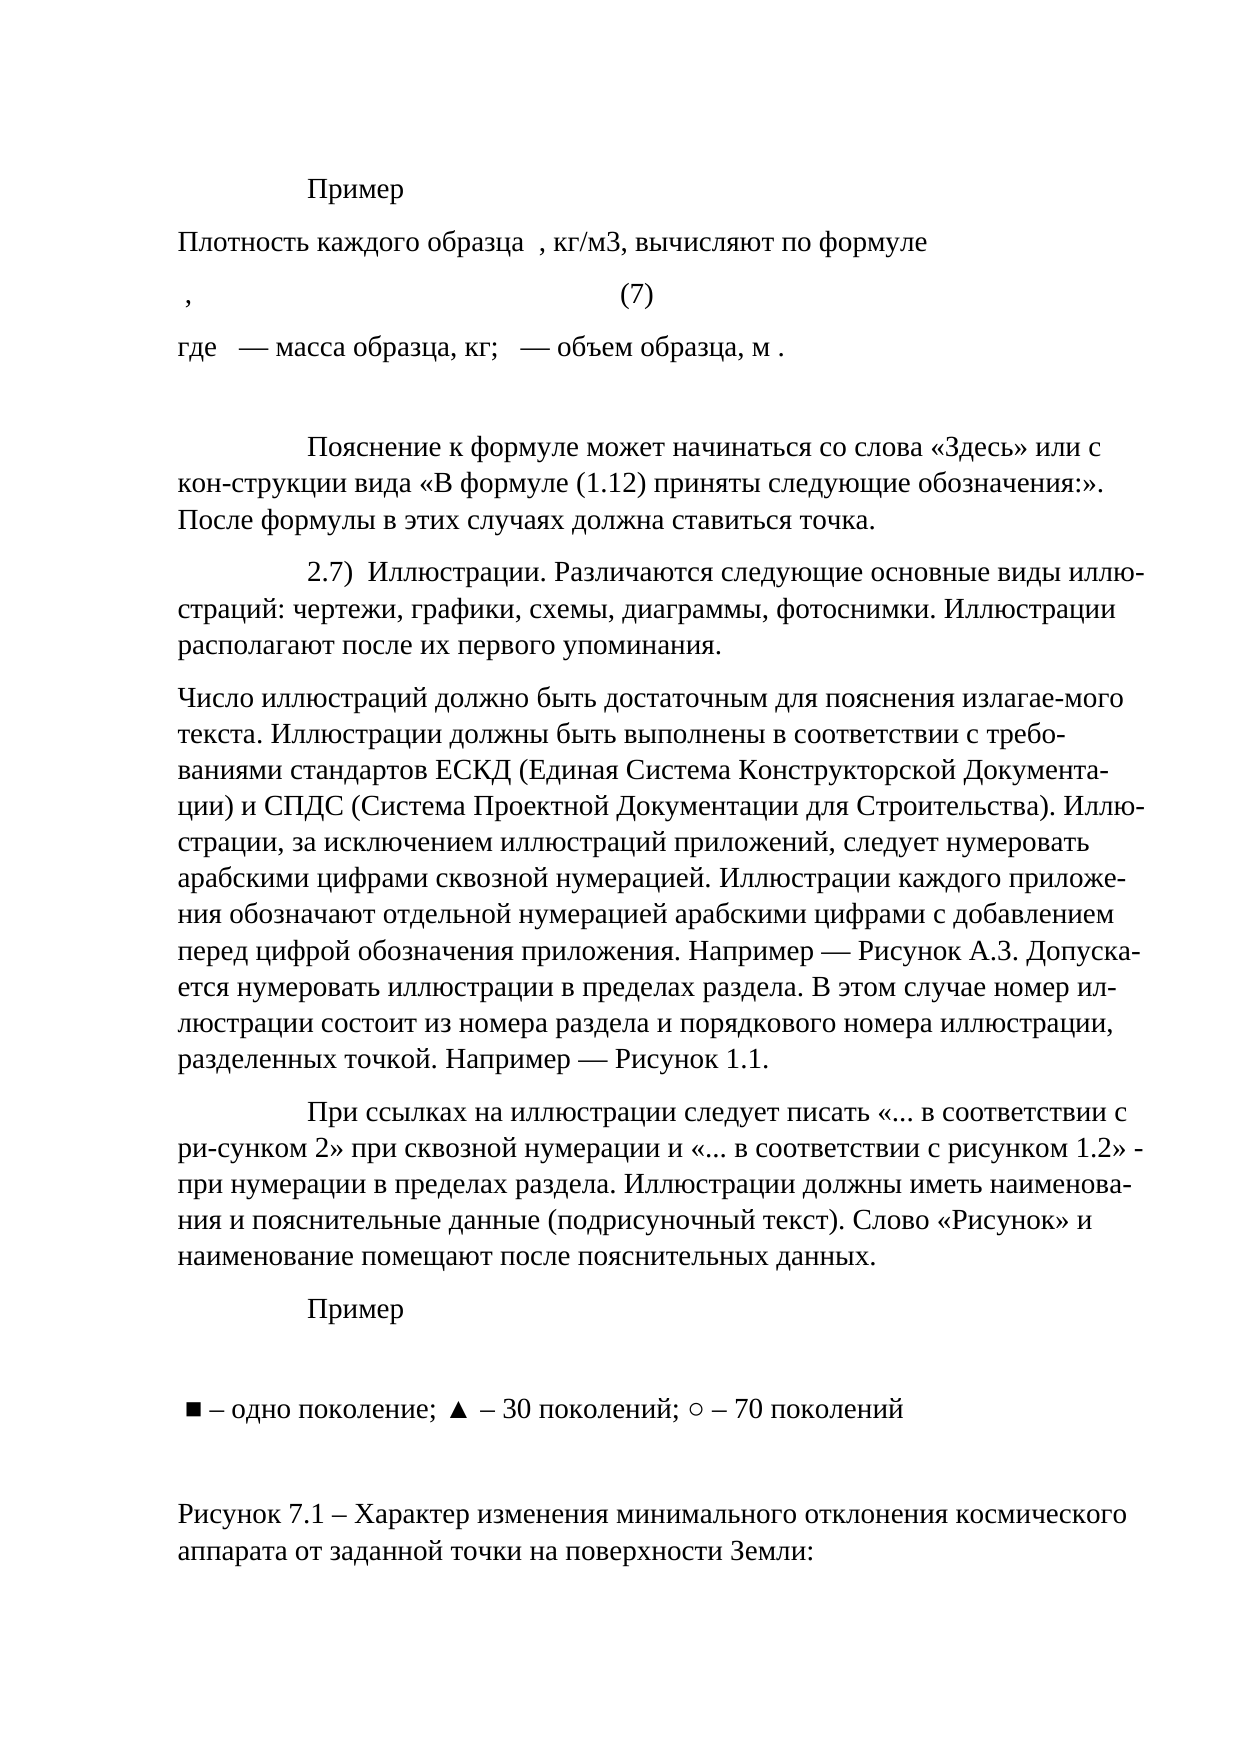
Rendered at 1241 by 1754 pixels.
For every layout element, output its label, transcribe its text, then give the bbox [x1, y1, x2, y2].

text Пример [177, 1291, 1152, 1325]
text Рисунок 7.1 – Характер изменения минимального отклонения космического аппарата от заданной точки на поверхности Земли: [177, 1497, 1152, 1566]
text Плотность каждого образца , кг/м3, вычисляют по формуле [177, 224, 1152, 257]
text , (7) [177, 277, 1152, 310]
text Пример [177, 171, 1152, 204]
text ■ – одно поколение; ▲ – 30 поколений; ○ – 70 поколений [177, 1391, 1152, 1424]
text 2.7) Иллюстрации. Различаются следующие основные виды иллю-страций: чертежи, графики, схемы, диаграммы, фотоснимки. Иллюстрации располагают после их первого упоминания. [177, 554, 1152, 660]
text где — масса образца, кг; — объем образца, м . [177, 329, 1152, 363]
text Пояснение к формуле может начинаться со слова «Здесь» или с кон-струкции вида «В формуле (1.12) приняты следующие обозначения:». После формулы в этих случаях должна ставиться точка. [177, 429, 1152, 535]
text Число иллюстраций должно быть достаточным для пояснения излагае-мого текста. Иллюстрации должны быть выполнены в соответствии с требо-ваниями стандартов ЕСКД (Единая Система Конструкторской Документа-ции) и СПДС (Система Проектной Документации для Строительства). Иллю-страции, за исключением иллюстраций приложений, следует нумеровать арабскими цифрами сквозной нумерацией. Иллюстрации каждого приложе-ния обозначают отдельной нумерацией арабскими цифрами с добавлением перед цифрой обозначения приложения. Например — Рисунок А.3. Допуска-ется нумеровать иллюстрации в пределах раздела. В этом случае номер ил-люстрации состоит из номера раздела и порядкового номера иллюстрации, разделенных точкой. Например — Рисунок 1.1. [177, 680, 1152, 1075]
text При ссылках на иллюстрации следует писать «... в соответствии с ри-сунком 2» при сквозной нумерации и «... в соответствии с рисунком 1.2» - при нумерации в пределах раздела. Иллюстрации должны иметь наименова-ния и пояснительные данные (подрисуночный текст). Слово «Рисунок» и наименование помещают после пояснительных данных. [177, 1094, 1152, 1272]
